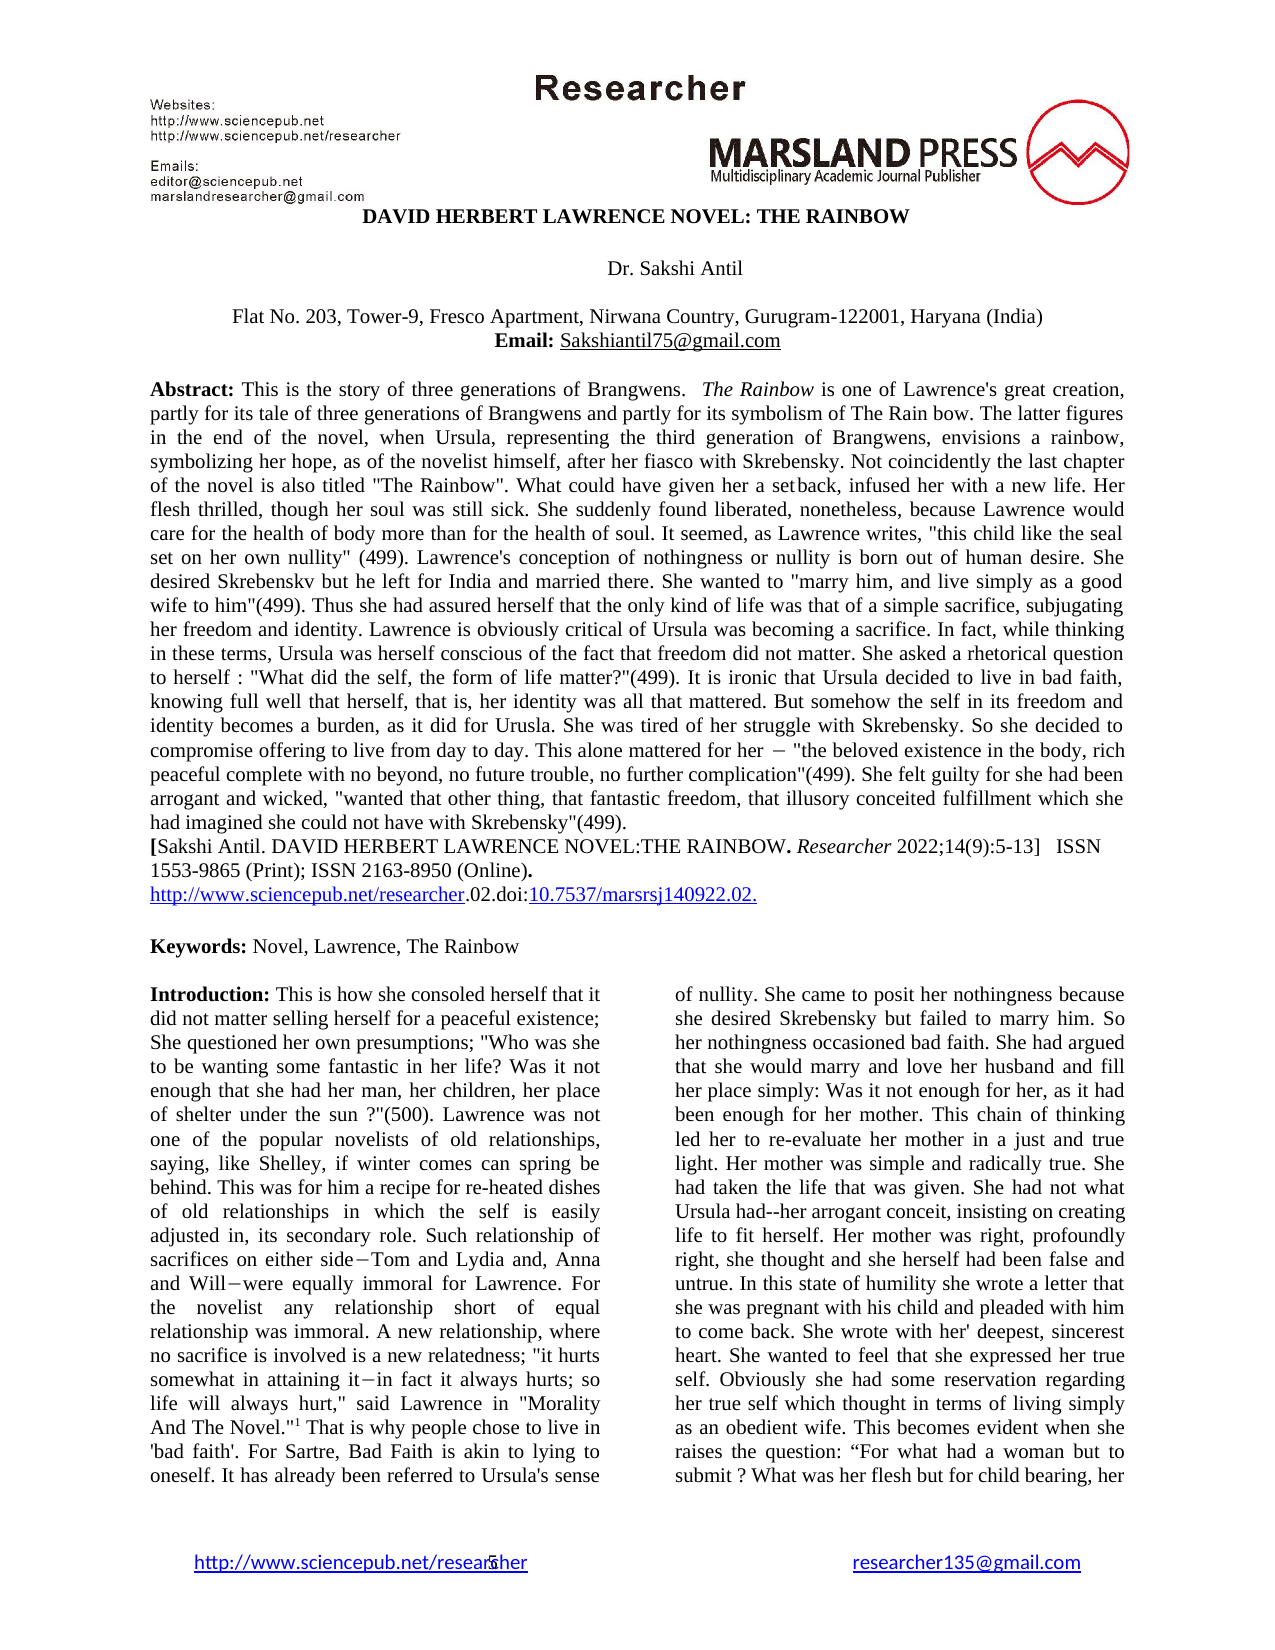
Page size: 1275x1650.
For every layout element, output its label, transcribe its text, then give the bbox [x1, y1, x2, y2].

text Keywords: Novel, Lawrence, The Rainbow [150, 934, 1126, 958]
text Dr. Sakshi Antil [150, 256, 1125, 280]
subtitle David Herbert Lawrence Novel: The Rainbow [150, 205, 1122, 228]
text Introduction: This is how she consoled herself that it did not matter selling herself for a peaceful existence; She questioned her own presumptions; "Who was she to be wanting some fantastic in her life? Was it not enough that she had her man, her children, her place of shelter under the sun ?"(500). Lawrence was not one of the popular novelists of old relationships, saying, like Shelley, if winter comes can spring be behind. This was for him a recipe for re-heated dishes of old relationships in which the self is easily adjusted in, its secondary role. Such relationship of sacrifices on either sideTom and Lydia and, Anna and Willwere equally immoral for Lawrence. For the novelist any relationship short of equal relationship was immoral. A new relationship, where no sacrifice is involved is a new relatedness; "it hurts somewhat in attaining itin fact it always hurts; so life will always hurt," said Lawrence in "Morality And The Novel."1 That is why people chose to live in 'bad faith'. For Sartre, Bad Faith is akin to lying to oneself. It has already been referred to Ursula's sense of nullity. She came to posit her nothingness because she desired Skrebensky but failed to marry him. So her nothingness occasioned bad faith. She had argued that she would marry and love her husband and fill her place simply: Was it not enough for her, as it had been enough for her mother. This chain of thinking led her to re-evaluate her mother in a just and true light. Her mother was simple and radically true. She had taken the life that was given. She had not what Ursula had--her arrogant conceit, insisting on creating life to fit herself. Her mother was right, profoundly right, she thought and she herself had been false and untrue. In this state of humility she wrote a letter that she was pregnant with his child and pleaded with him to come back. She wrote with her' deepest, sincerest heart. She wanted to feel that she expressed her true self. Obviously she had some reservation regarding her true self which thought in terms of living simply as an obedient wife. This becomes evident when she raises the question: “For what had a woman but to submit ? What was her flesh but for child bearing, her [150, 982, 601, 1487]
text Email: Sakshiantil75@gmail.com [150, 328, 1125, 352]
text Introduction: This is how she consoled herself that it did not matter selling herself for a peaceful existence; She questioned her own presumptions; "Who was she to be wanting some fantastic in her life? Was it not enough that she had her man, her children, her place of shelter under the sun ?"(500). Lawrence was not one of the popular novelists of old relationships, saying, like Shelley, if winter comes can spring be behind. This was for him a recipe for re-heated dishes of old relationships in which the self is easily adjusted in, its secondary role. Such relationship of sacrifices on either sideTom and Lydia and, Anna and Willwere equally immoral for Lawrence. For the novelist any relationship short of equal relationship was immoral. A new relationship, where no sacrifice is involved is a new relatedness; "it hurts somewhat in attaining itin fact it always hurts; so life will always hurt," said Lawrence in "Morality And The Novel."1 That is why people chose to live in 'bad faith'. For Sartre, Bad Faith is akin to lying to oneself. It has already been referred to Ursula's sense of nullity. She came to posit her nothingness because she desired Skrebensky but failed to marry him. So her nothingness occasioned bad faith. She had argued that she would marry and love her husband and fill her place simply: Was it not enough for her, as it had been enough for her mother. This chain of thinking led her to re-evaluate her mother in a just and true light. Her mother was simple and radically true. She had taken the life that was given. She had not what Ursula had--her arrogant conceit, insisting on creating life to fit herself. Her mother was right, profoundly right, she thought and she herself had been false and untrue. In this state of humility she wrote a letter that she was pregnant with his child and pleaded with him to come back. She wrote with her' deepest, sincerest heart. She wanted to feel that she expressed her true self. Obviously she had some reservation regarding her true self which thought in terms of living simply as an obedient wife. This becomes evident when she raises the question: “For what had a woman but to submit ? What was her flesh but for child bearing, her [675, 982, 1126, 1487]
subtitle [Sakshi Antil. David Herbert Lawrence Novel:The Rainbow. Researcher 2022;14(9):5-13] ISSN 1553-9865 (print); ISSN 2163-8950 (online). http://www.sciencepub.net/researcher.02.doi:10.7537/marsrsj140922.02. [150, 834, 1122, 906]
text Abstract: This is the story of three generations of Brangwens. The Rainbow is one of Lawrence's great creation, partly for its tale of three generations of Brangwens and partly for its symbolism of The Rain bow. The latter figures in the end of the novel, when Ursula, representing the third generation of Brangwens, envisions a rainbow, symbolizing her hope, as of the novelist himself, after her fiasco with Skrebensky. Not coincidently the last chapter of the novel is also titled "The Rainbow". What could have given her a setback, infused her with a new life. Her flesh thrilled, though her soul was still sick. She suddenly found liberated, nonetheless, because Lawrence would care for the health of body more than for the health of soul. It seemed, as Lawrence writes, "this child like the seal set on her own nullity" (499). Lawrence's conception of nothingness or nullity is born out of human desire. She desired Skrebenskv but he left for India and married there. She wanted to "marry him, and live simply as a good wife to him"(499). Thus she had assured herself that the only kind of life was that of a simple sacrifice, subjugating her freedom and identity. Lawrence is obviously critical of Ursula was becoming a sacrifice. In fact, while thinking in these terms, Ursula was herself conscious of the fact that freedom did not matter. She asked a rhetorical question to herself : "What did the self, the form of life matter?"(499). It is ironic that Ursula decided to live in bad faith, knowing full well that herself, that is, her identity was all that mattered. But somehow the self in its freedom and identity becomes a burden, as it did for Urusla. She was tired of her struggle with Skrebensky. So she decided to compromise offering to live from day to day. This alone mattered for her "the beloved existence in the body, rich peaceful complete with no beyond, no future trouble, no further complication"(499). She felt guilty for she had been arrogant and wicked, "wanted that other thing, that fantastic freedom, that illusory conceited fulfillment which she had imagined she could not have with Skrebensky"(499). [150, 377, 1126, 834]
text Flat No. 203, Tower-9, Fresco Apartment, Nirwana Country, Gurugram-122001, Haryana (India) [150, 304, 1125, 328]
